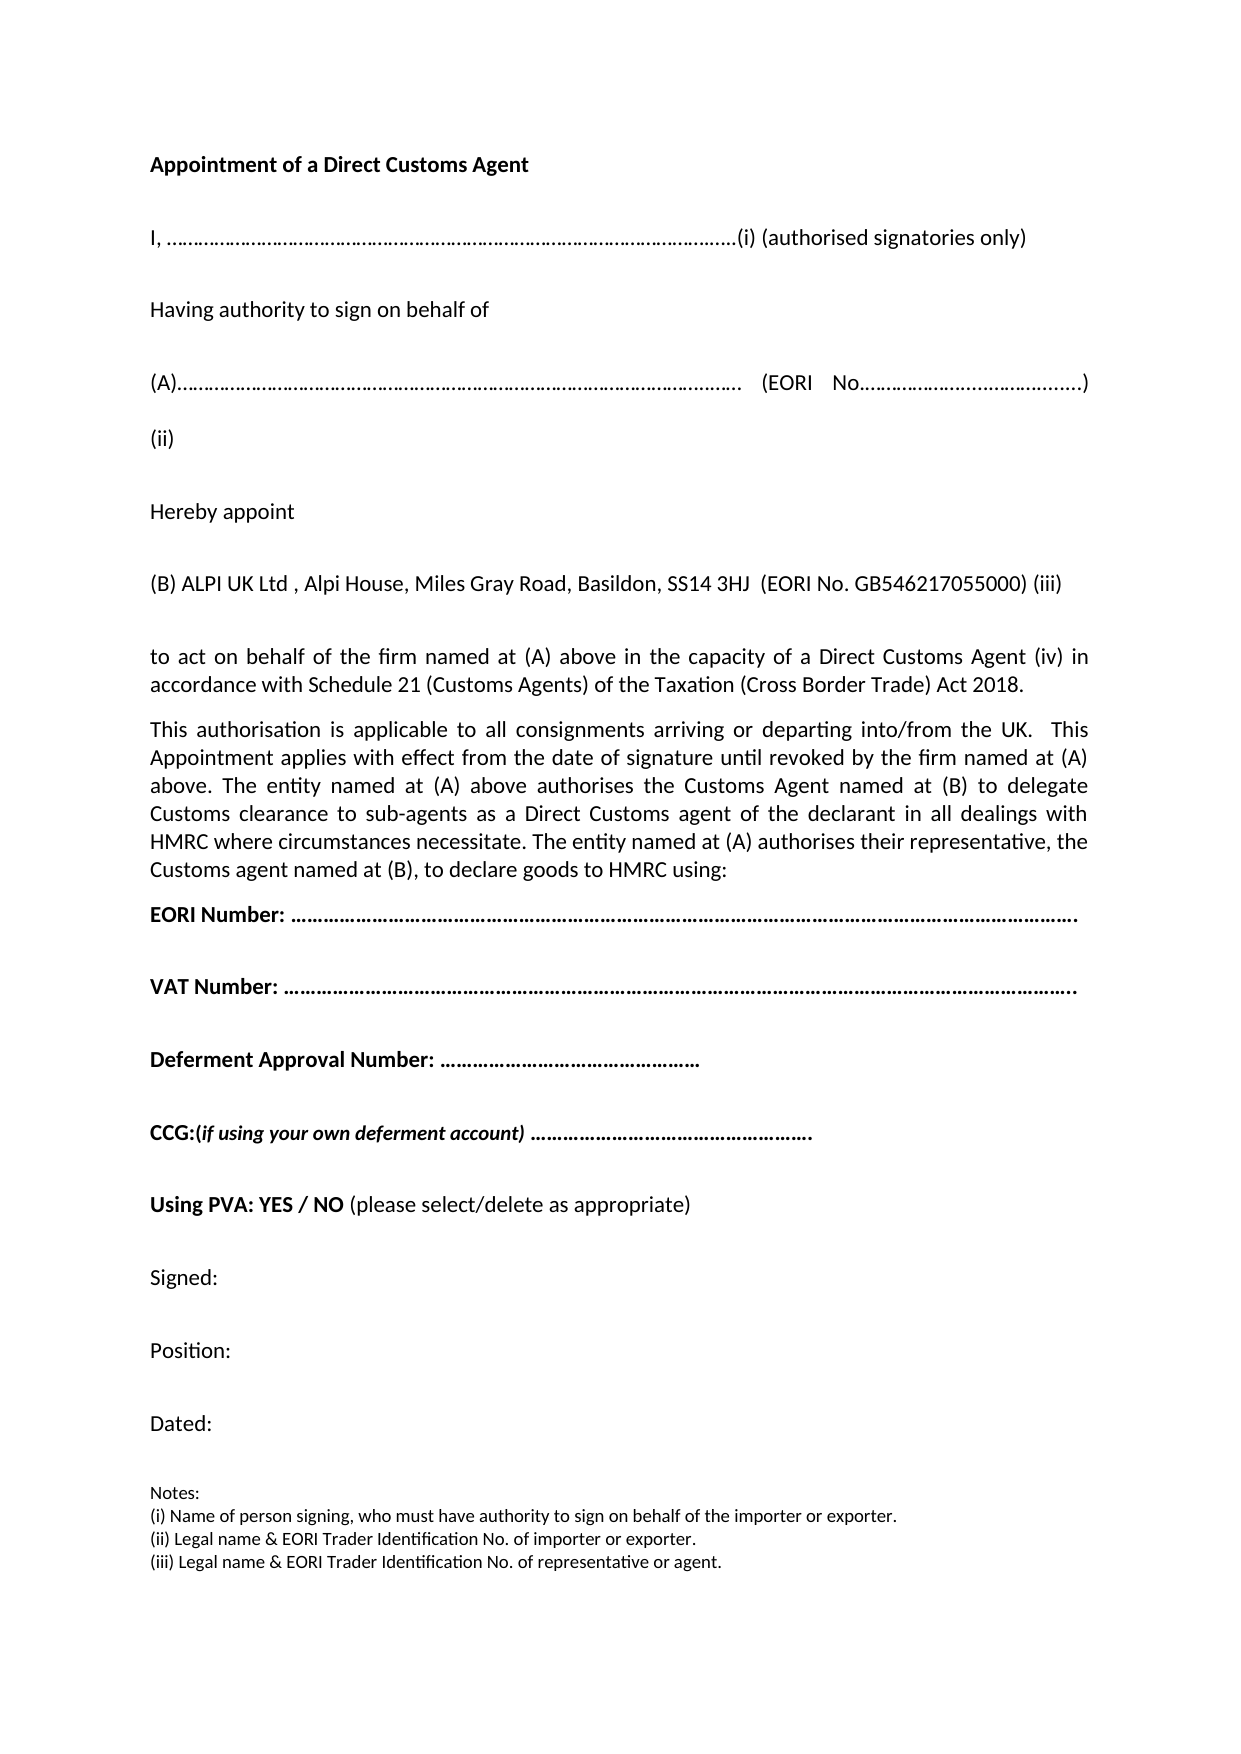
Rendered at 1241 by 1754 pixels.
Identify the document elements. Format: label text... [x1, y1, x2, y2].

text I, ………………………………………………………………………………………….…..(i) (authorised signatories only) [150, 223, 1090, 251]
text This authorisation is applicable to all consignments arriving or departing into/from the UK. This Appointment applies with effect from the date of signature until revoked by the firm named at (A) above. The entity named at (A) above authorises the Customs Agent named at (B) to delegate Customs clearance to sub-agents as a Direct Customs agent of the declarant in all dealings with HMRC where circumstances necessitate. The entity named at (A) authorises their representative, the Customs agent named at (B), to declare goods to HMRC using: [150, 715, 1090, 883]
text Position: [150, 1336, 1090, 1364]
text (i) Name of person signing, who must have authority to sign on behalf of the importer or exporter. [150, 1504, 1090, 1527]
text Using PVA: YES / NO (please select/delete as appropriate) [150, 1191, 1090, 1219]
text Notes: [150, 1481, 1090, 1504]
text (A)………………………………………………………………………………………..…… (EORI No.……………….....………........) (ii) [150, 368, 1090, 452]
text Hereby appoint [150, 497, 1090, 525]
text EORI Number: ………………………………………………………………………………………………………………………………. [150, 900, 1090, 928]
text Signed: [150, 1263, 1090, 1291]
text CCG:(if using your own deferment account) ……………………………………………. [150, 1118, 1090, 1146]
text Dated: [150, 1409, 1090, 1437]
text Deferment Approval Number: ………………………………………… [150, 1045, 1090, 1073]
text (B) ALPI UK Ltd , Alpi House, Miles Gray Road, Basildon, SS14 3HJ (EORI No. GB546217055000) (iii) [150, 569, 1090, 598]
text (iii) Legal name & EORI Trader Identification No. of representative or agent. [150, 1550, 1090, 1573]
text VAT Number: ……………………………………………………………………………………………………………………………….. [150, 972, 1090, 1001]
text (ii) Legal name & EORI Trader Identification No. of importer or exporter. [150, 1527, 1090, 1550]
text to act on behalf of the firm named at (A) above in the capacity of a Direct Customs Agent (iv) in accordance with Schedule 21 (Customs Agents) of the Taxation (Cross Border Trade) Act 2018. [150, 642, 1090, 698]
text Appointment of a Direct Customs Agent [150, 150, 1090, 178]
text Having authority to sign on behalf of [150, 295, 1090, 323]
